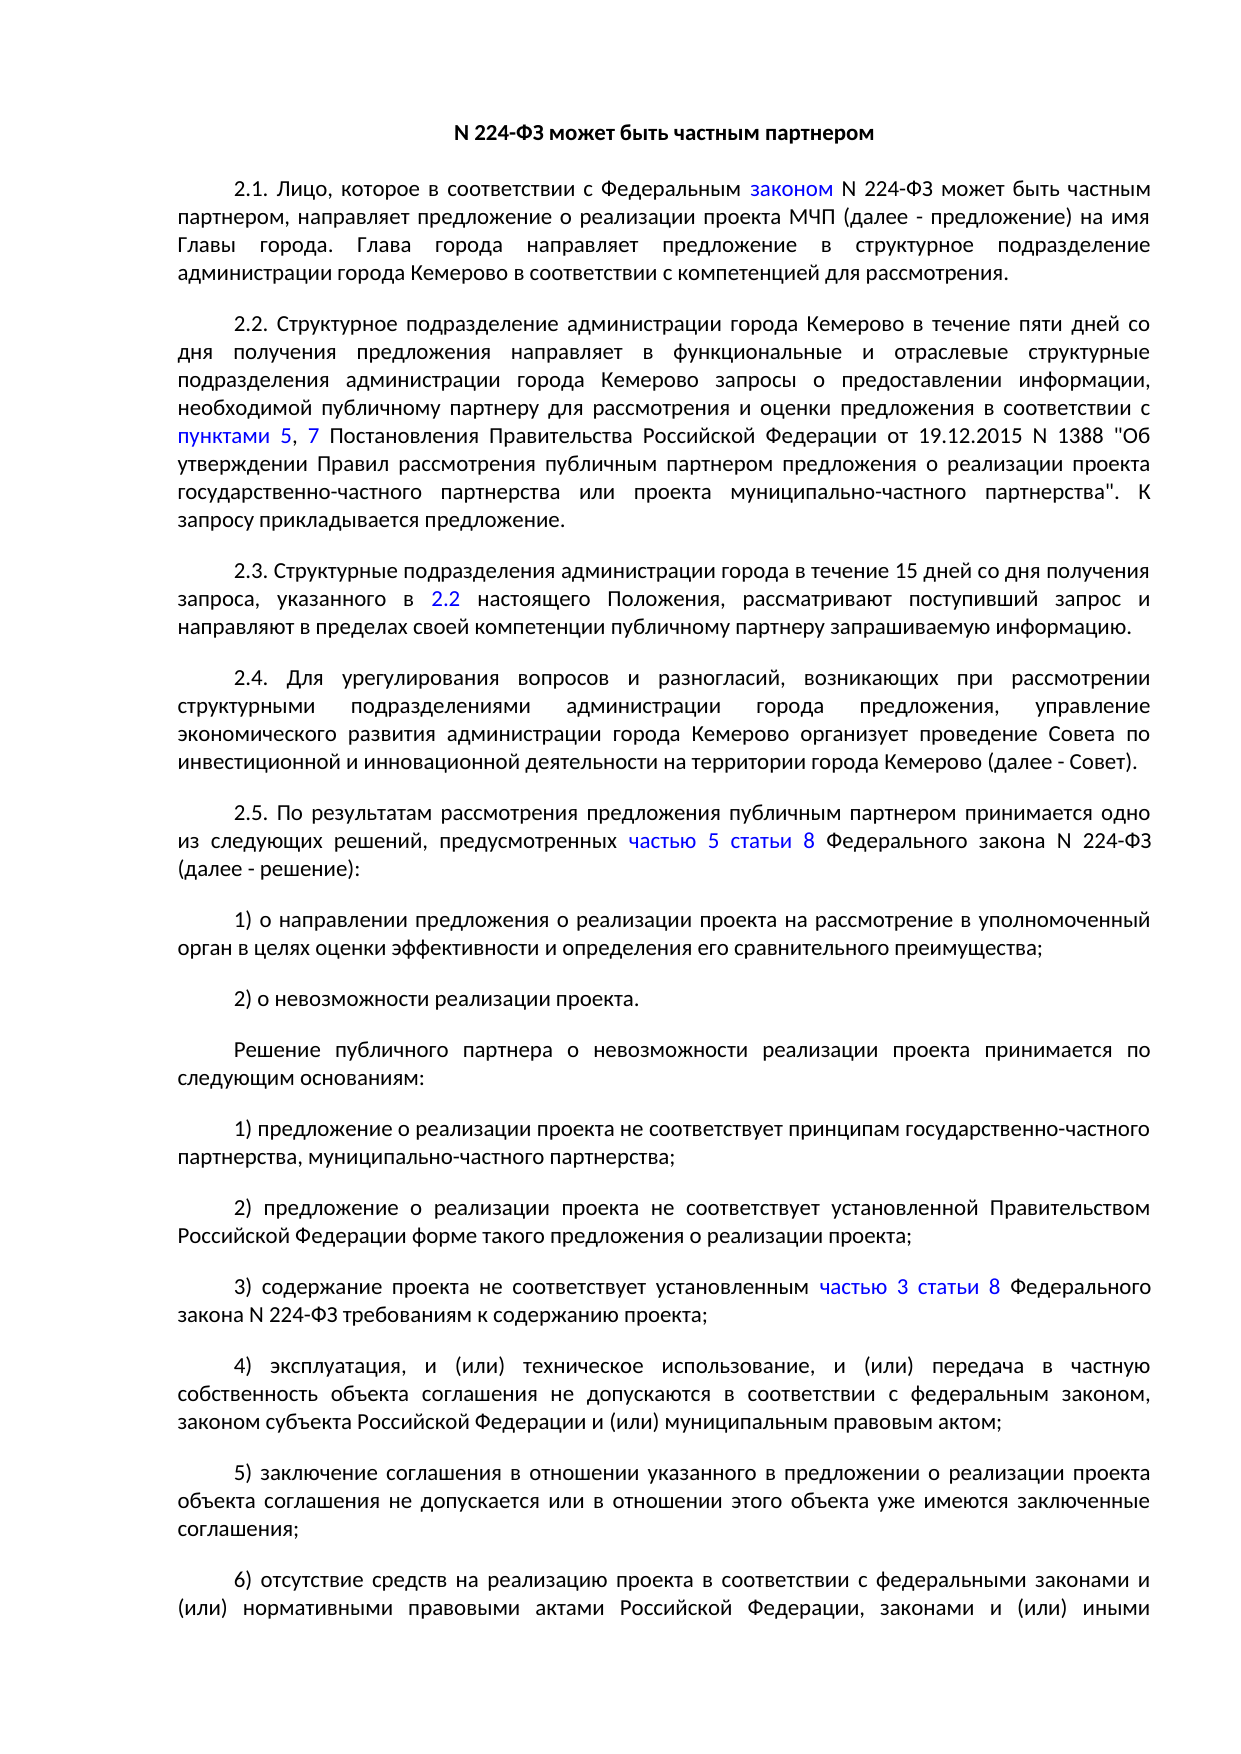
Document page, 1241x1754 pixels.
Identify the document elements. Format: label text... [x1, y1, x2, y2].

text 2) о невозможности реализации проекта. [177, 984, 1152, 1012]
text 3) содержание проекта не соответствует установленным частью 3 статьи 8 Федерального закона N 224-ФЗ требованиям к содержанию проекта; [177, 1272, 1152, 1328]
text 2.5. По результатам рассмотрения предложения публичным партнером принимается одно из следующих решений, предусмотренных частью 5 статьи 8 Федерального закона N 224-ФЗ (далее - решение): [177, 798, 1152, 882]
text 1) о направлении предложения о реализации проекта на рассмотрение в уполномоченный орган в целях оценки эффективности и определения его сравнительного преимущества; [177, 905, 1152, 961]
text 5) заключение соглашения в отношении указанного в предложении о реализации проекта объекта соглашения не допускается или в отношении этого объекта уже имеются заключенные соглашения; [177, 1458, 1152, 1542]
text 2.1. Лицо, которое в соответствии с Федеральным законом N 224-ФЗ может быть частным партнером, направляет предложение о реализации проекта МЧП (далее - предложение) на имя Главы города. Глава города направляет предложение в структурное подразделение администрации города Кемерово в соответствии с компетенцией для рассмотрения. [177, 174, 1152, 286]
text 2.3. Структурные подразделения администрации города в течение 15 дней со дня получения запроса, указанного в 2.2 настоящего Положения, рассматривают поступивший запрос и направляют в пределах своей компетенции публичному партнеру запрашиваемую информацию. [177, 556, 1152, 640]
title N 224-ФЗ может быть частным партнером [177, 118, 1152, 146]
text 2.2. Структурное подразделение администрации города Кемерово в течение пяти дней со дня получения предложения направляет в функциональные и отраслевые структурные подразделения администрации города Кемерово запросы о предоставлении информации, необходимой публичному партнеру для рассмотрения и оценки предложения в соответствии с пунктами 5, 7 Постановления Правительства Российской Федерации от 19.12.2015 N 1388 "Об утверждении Правил рассмотрения публичным партнером предложения о реализации проекта государственно-частного партнерства или проекта муниципально-частного партнерства". К запросу прикладывается предложение. [177, 309, 1152, 533]
text 2.4. Для урегулирования вопросов и разногласий, возникающих при рассмотрении структурными подразделениями администрации города предложения, управление экономического развития администрации города Кемерово организует проведение Совета по инвестиционной и инновационной деятельности на территории города Кемерово (далее - Совет). [177, 663, 1152, 775]
text Решение публичного партнера о невозможности реализации проекта принимается по следующим основаниям: [177, 1035, 1152, 1091]
text 2) предложение о реализации проекта не соответствует установленной Правительством Российской Федерации форме такого предложения о реализации проекта; [177, 1193, 1152, 1249]
text 4) эксплуатация, и (или) техническое использование, и (или) передача в частную собственность объекта соглашения не допускаются в соответствии с федеральным законом, законом субъекта Российской Федерации и (или) муниципальным правовым актом; [177, 1351, 1152, 1435]
text 1) предложение о реализации проекта не соответствует принципам государственно-частного партнерства, муниципально-частного партнерства; [177, 1114, 1152, 1170]
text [177, 1565, 1152, 1621]
